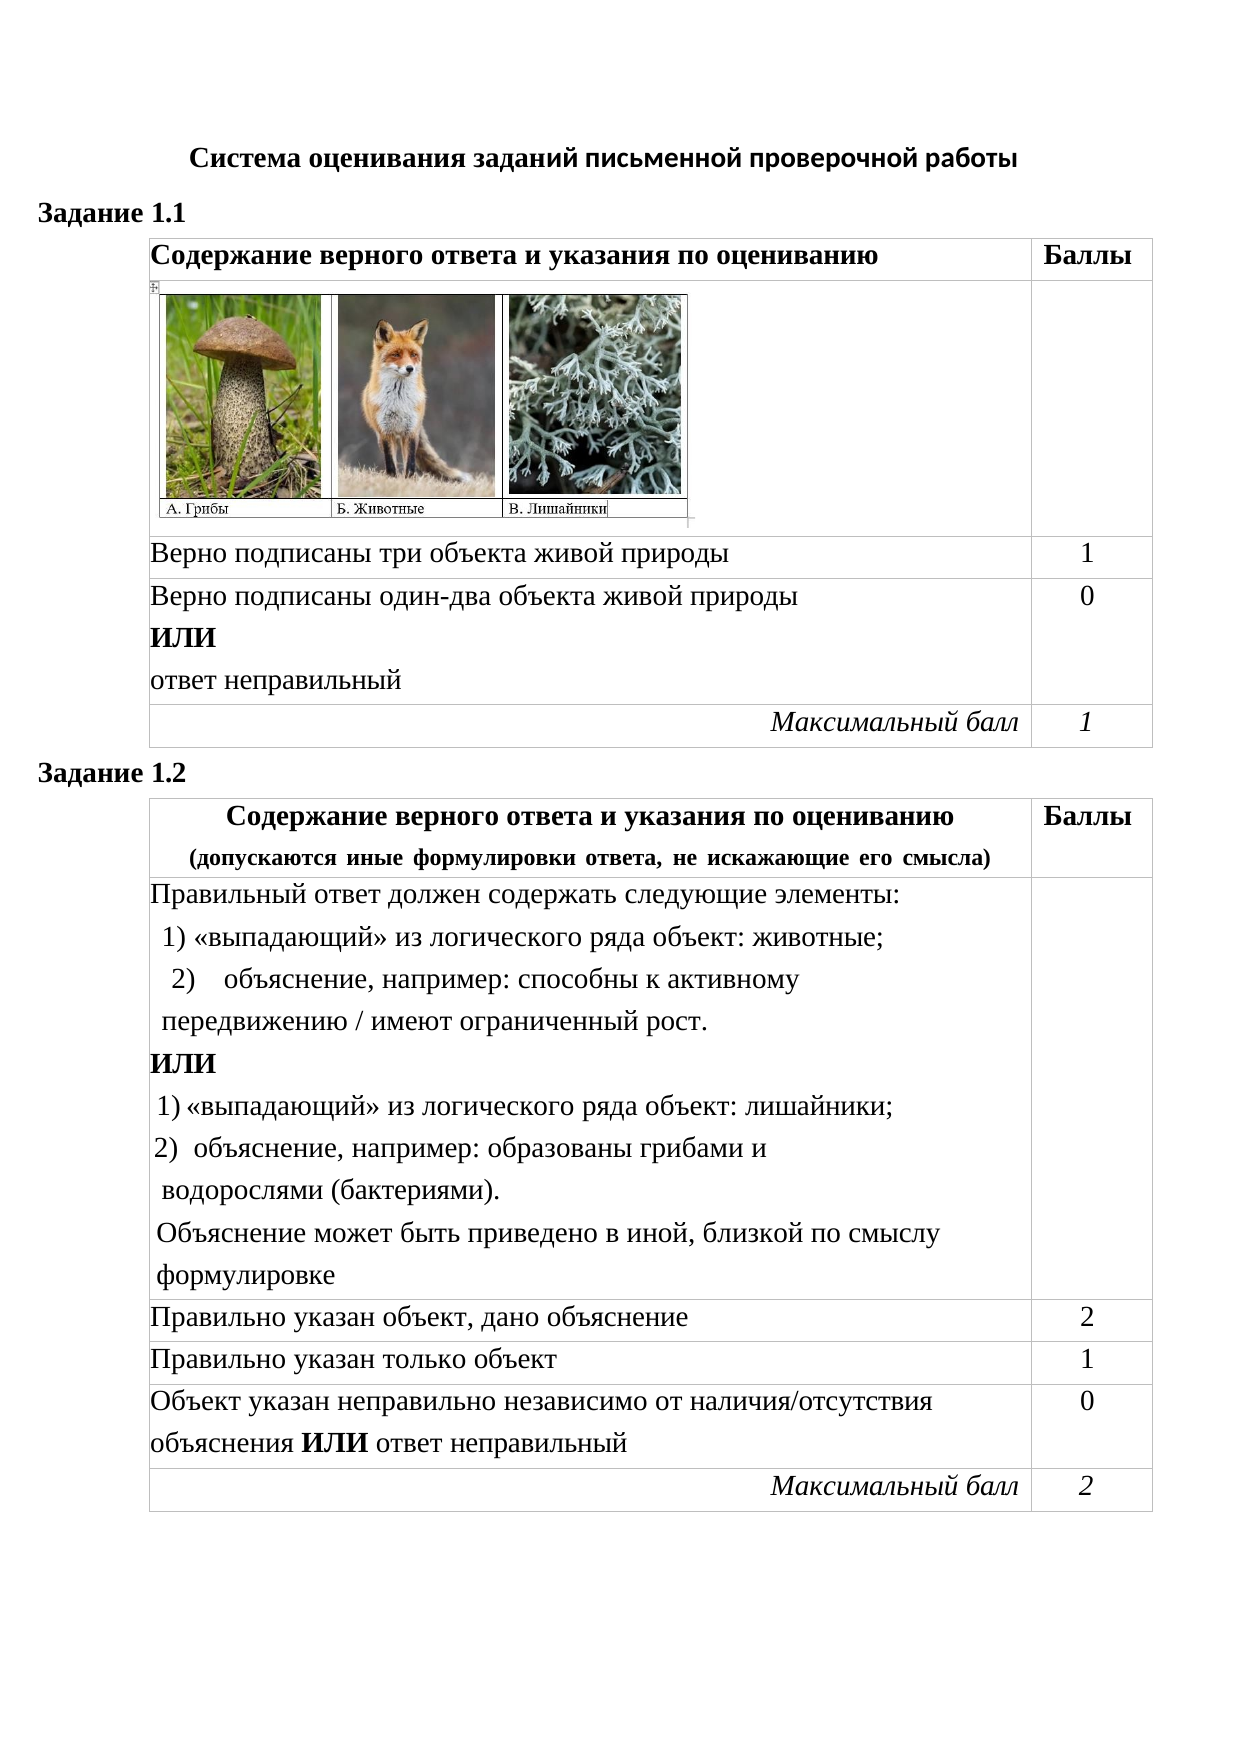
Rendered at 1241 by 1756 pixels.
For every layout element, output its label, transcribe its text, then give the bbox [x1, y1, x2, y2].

table_cell [1032, 878, 1152, 1299]
table_header Баллы [1032, 799, 1152, 877]
table_cell 1 [1032, 537, 1152, 577]
text Задание 1.2 [37, 755, 1169, 789]
table_cell [1032, 281, 1152, 536]
table_cell Верно подписаны три объекта живой природы [150, 537, 1031, 577]
table_cell 2 [1032, 1300, 1152, 1341]
picture [150, 281, 696, 528]
table_cell Объект указан неправильно независимо от наличия/отсутствия объяснения ИЛИ ответ неправильный [150, 1385, 1031, 1467]
table_cell Правильный ответ должен содержать следующие элементы: «выпадающий» из логического ряда объект: животные; объяснение, например: способны к активному передвижению / имеют ограниченный рост. ИЛИ «выпадающий» из логического ряда объект: лишайники; объяснение, например: образованы грибами и водорослями (бактериями). Объяснение может быть приведено в иной, близкой по смыслу формулировке [150, 878, 1031, 1299]
table_cell Верно подписаны один-два объекта живой природы ИЛИ ответ неправильный [150, 579, 1031, 704]
text Задание 1.1 [37, 195, 1169, 228]
table_cell Правильно указан только объект [150, 1342, 1031, 1384]
table_cell Максимальный балл [150, 705, 1031, 747]
text Система оценивания заданий письменной проверочной работы [37, 139, 1169, 175]
table_cell Правильно указан объект, дано объяснение [150, 1300, 1031, 1341]
table_header Содержание верного ответа и указания по оцениванию [150, 239, 1031, 280]
table_cell 1 [1032, 1342, 1152, 1384]
table_cell 0 [1032, 579, 1152, 704]
table_header Содержание верного ответа и указания по оцениванию (допускаются иные формулировки ответа, не искажающие его смысла) [150, 799, 1031, 877]
table_header Баллы [1032, 239, 1152, 280]
table_cell Максимальный балл [150, 1469, 1031, 1511]
table_cell 0 [1032, 1385, 1152, 1467]
table_cell 2 [1032, 1469, 1152, 1511]
table_cell [150, 281, 1031, 536]
table_cell 1 [1032, 705, 1152, 747]
